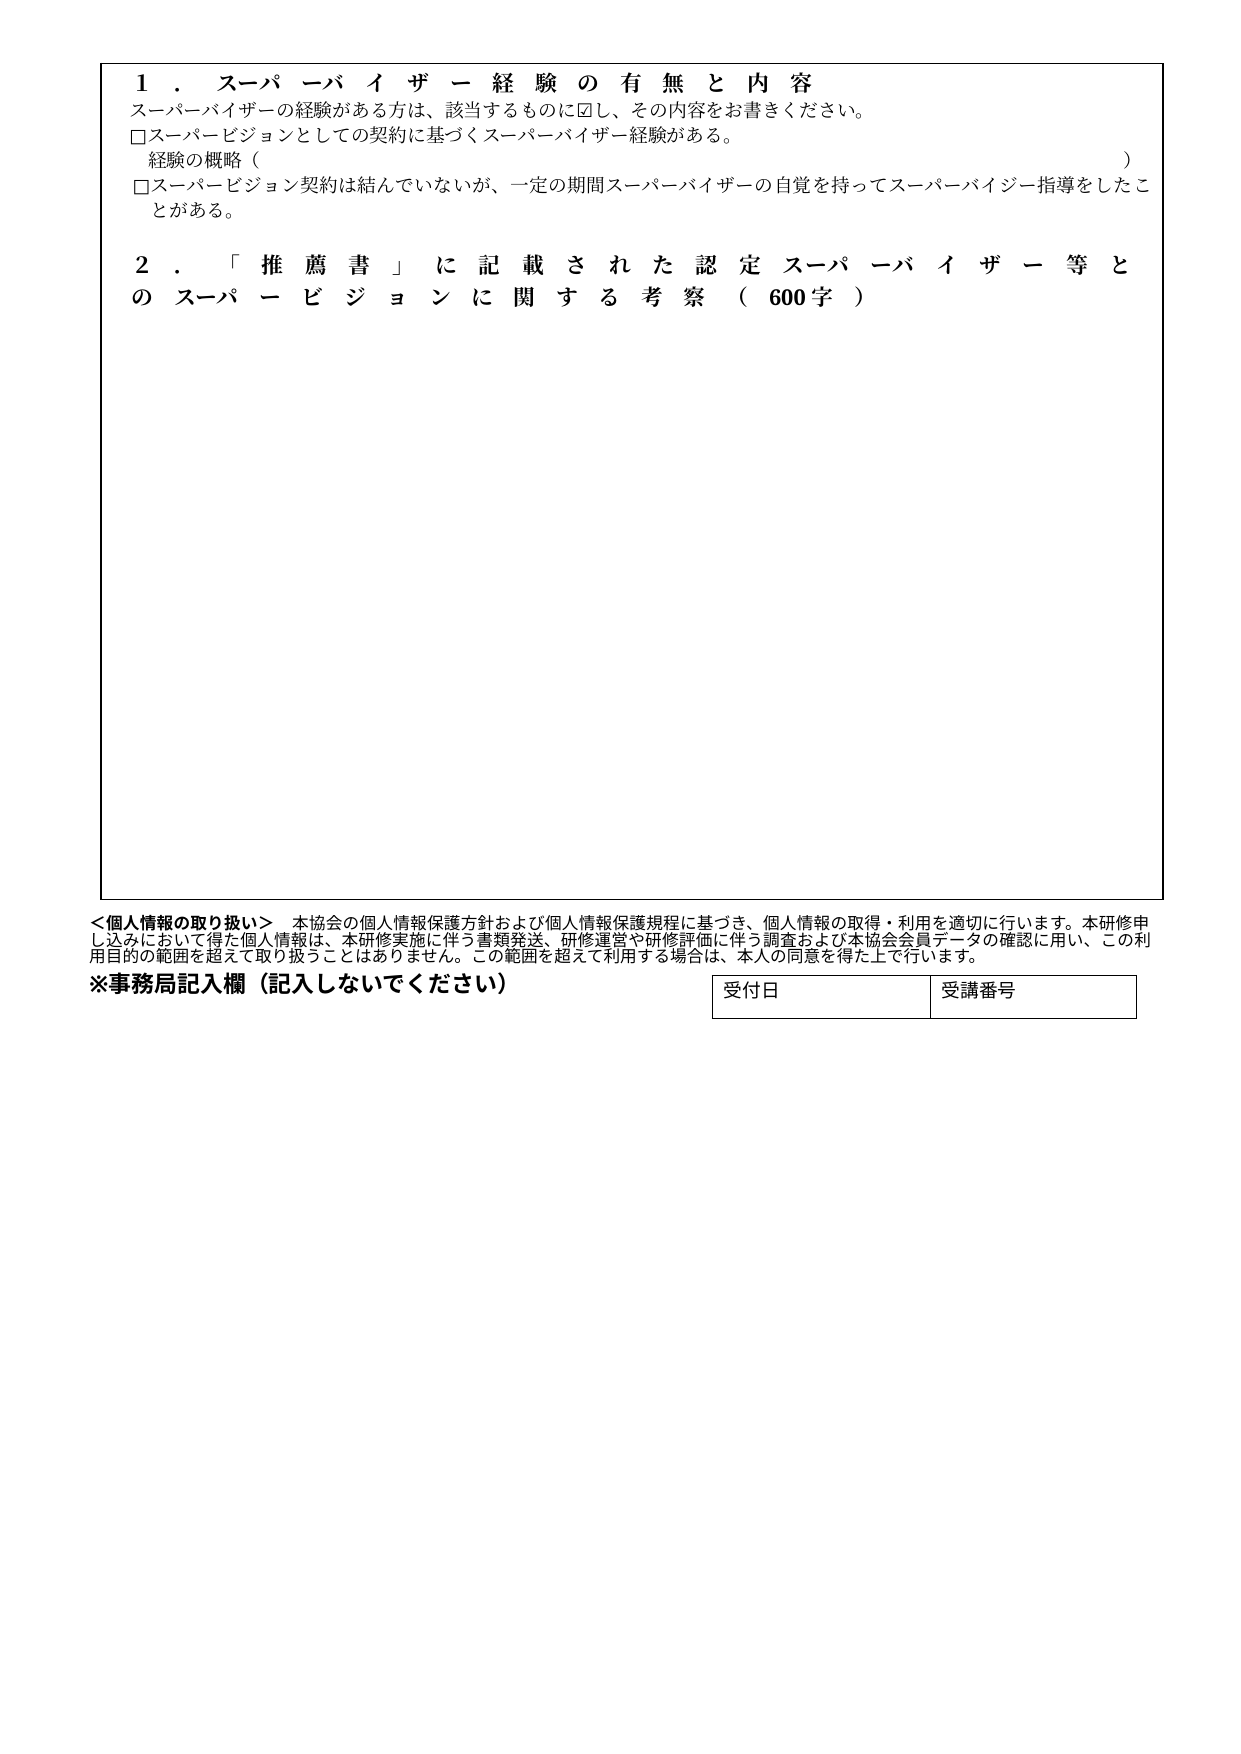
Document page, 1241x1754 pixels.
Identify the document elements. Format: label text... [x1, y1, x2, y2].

table_header 受講番号 [931, 976, 1136, 1018]
table_cell １．スーパーバイザー経験の有無と内容 スーパーバイザーの経験がある方は、該当するものに☑し、その内容をお書きください。 □スーパービジョンとしての契約に基づくスーパーバイザー経験がある。 経験の概略（ ） □スーパービジョン契約は結んでいないが、一定の期間スーパーバイザーの自覚を持ってスーパーバイジー指導をしたことがある。 ２．「推薦書」に記載された認定スーパーバイザー等とのスーパービジョンに関する考察（600字） [102, 64, 1162, 899]
table_header 受付日 [713, 976, 930, 1018]
text ＜個人情報の取り扱い＞ 本協会の個人情報保護方針および個人情報保護規程に基づき、個人情報の取得・利用を適切に行います。本研修申し込みにおいて得た個人情報は、本研修実施に伴う書類発送、研修運営や研修評価に伴う調査および本協会会員データの確認に用い、この利用目的の範囲を超えて取り扱うことはありません。この範囲を超えて利用する場合は、本人の同意を得た上で行います。 [89, 916, 1151, 966]
text ※事務局記入欄（記入しないでください） [89, 966, 1151, 999]
